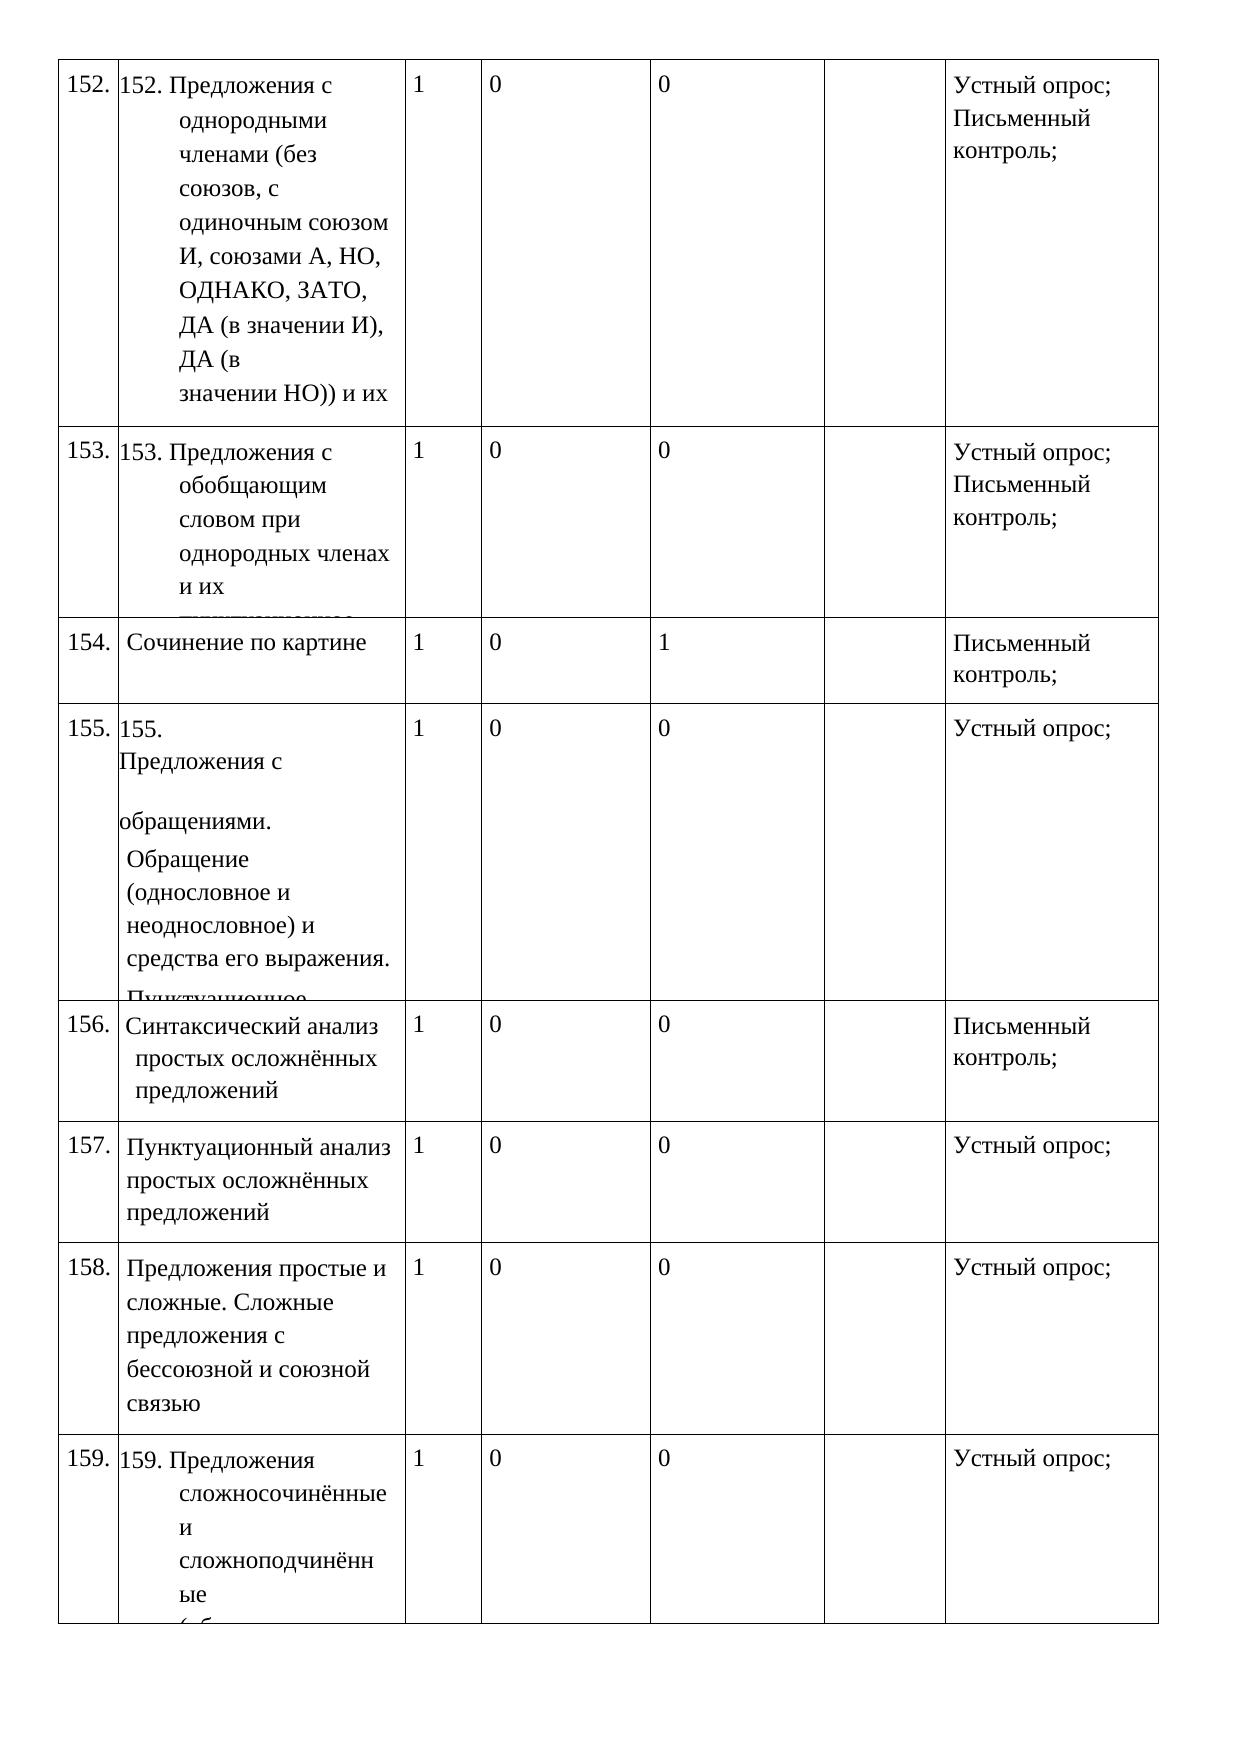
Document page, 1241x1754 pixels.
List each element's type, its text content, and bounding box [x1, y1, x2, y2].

table_cell Синтаксический анализ простых осложнённых предложений [119, 1001, 405, 1121]
table_cell [825, 1435, 945, 1623]
table_cell 0 [482, 704, 650, 999]
table_cell [825, 427, 945, 617]
table_cell 155. Предложения с обращениями. Обращение (однословное и неоднословное) и средства его выражения. Пунктуационное оформление обращения [119, 704, 405, 999]
table_cell Письменный контроль; [946, 1001, 1158, 1121]
table_cell 0 [482, 618, 650, 703]
table_cell Устный опрос; [946, 1243, 1158, 1433]
table_cell 0 [482, 1001, 650, 1121]
table_cell Устный опрос; [946, 1435, 1158, 1623]
table_cell [825, 618, 945, 703]
table_cell [825, 1243, 945, 1433]
table_cell 1 [651, 618, 824, 703]
table_cell 157. [59, 1122, 118, 1242]
table_header 152. [59, 60, 118, 426]
table_cell 1 [406, 618, 481, 703]
table_cell 0 [651, 1001, 824, 1121]
table_cell 0 [651, 427, 824, 617]
table_cell 155. [59, 704, 118, 999]
table_header 152. Предложения с однородными членами (без союзов, с одиночным союзом И, союзами А, НО, ОДНАКО, ЗАТО, ДА (в значении И), ДА (в значении НО)) и их пунктуационное оформление. Практикум [119, 60, 405, 426]
table_cell 1 [406, 1001, 481, 1121]
table_cell Устный опрос; [946, 1122, 1158, 1242]
table_cell 1 [406, 427, 481, 617]
table_cell 0 [482, 1122, 650, 1242]
table_cell 0 [651, 1435, 824, 1623]
table_cell Письменный контроль; [946, 618, 1158, 703]
table_cell 154. [59, 618, 118, 703]
table_cell 0 [651, 1243, 824, 1433]
table_cell 159. Предложения сложносочинённые и сложноподчинённые (общее представление, практическое усвоение) [119, 1435, 405, 1623]
table_cell 0 [482, 427, 650, 617]
table_cell 153. [59, 427, 118, 617]
table_header [825, 60, 945, 426]
table_cell 1 [406, 1122, 481, 1242]
table_cell Устный опрос; [946, 704, 1158, 999]
table_cell Сочинение по картине [119, 618, 405, 703]
table_cell 1 [406, 1243, 481, 1433]
table_cell Предложения простые и сложные. Сложные предложения с бессоюзной и союзной связью [119, 1243, 405, 1433]
table_cell [825, 1001, 945, 1121]
table_header 0 [651, 60, 824, 426]
table_cell 0 [651, 704, 824, 999]
table_cell 159. [59, 1435, 118, 1623]
table_cell 1 [406, 1435, 481, 1623]
table_header 0 [482, 60, 650, 426]
table_cell 153. Предложения с обобщающим словом при однородных членах и их пунктуационное оформление [119, 427, 405, 617]
table_header 1 [406, 60, 481, 426]
table_header Устный опрос; Письменный контроль; [946, 60, 1158, 426]
table_cell Пунктуационный анализ простых осложнённых предложений [119, 1122, 405, 1242]
table_cell 1 [406, 704, 481, 999]
table_cell 0 [482, 1243, 650, 1433]
table_cell 156. [59, 1001, 118, 1121]
table_cell [825, 1122, 945, 1242]
table_cell 0 [651, 1122, 824, 1242]
table_cell Устный опрос; Письменный контроль; [946, 427, 1158, 617]
table_cell [825, 704, 945, 999]
table_cell 158. [59, 1243, 118, 1433]
table_cell 0 [482, 1435, 650, 1623]
